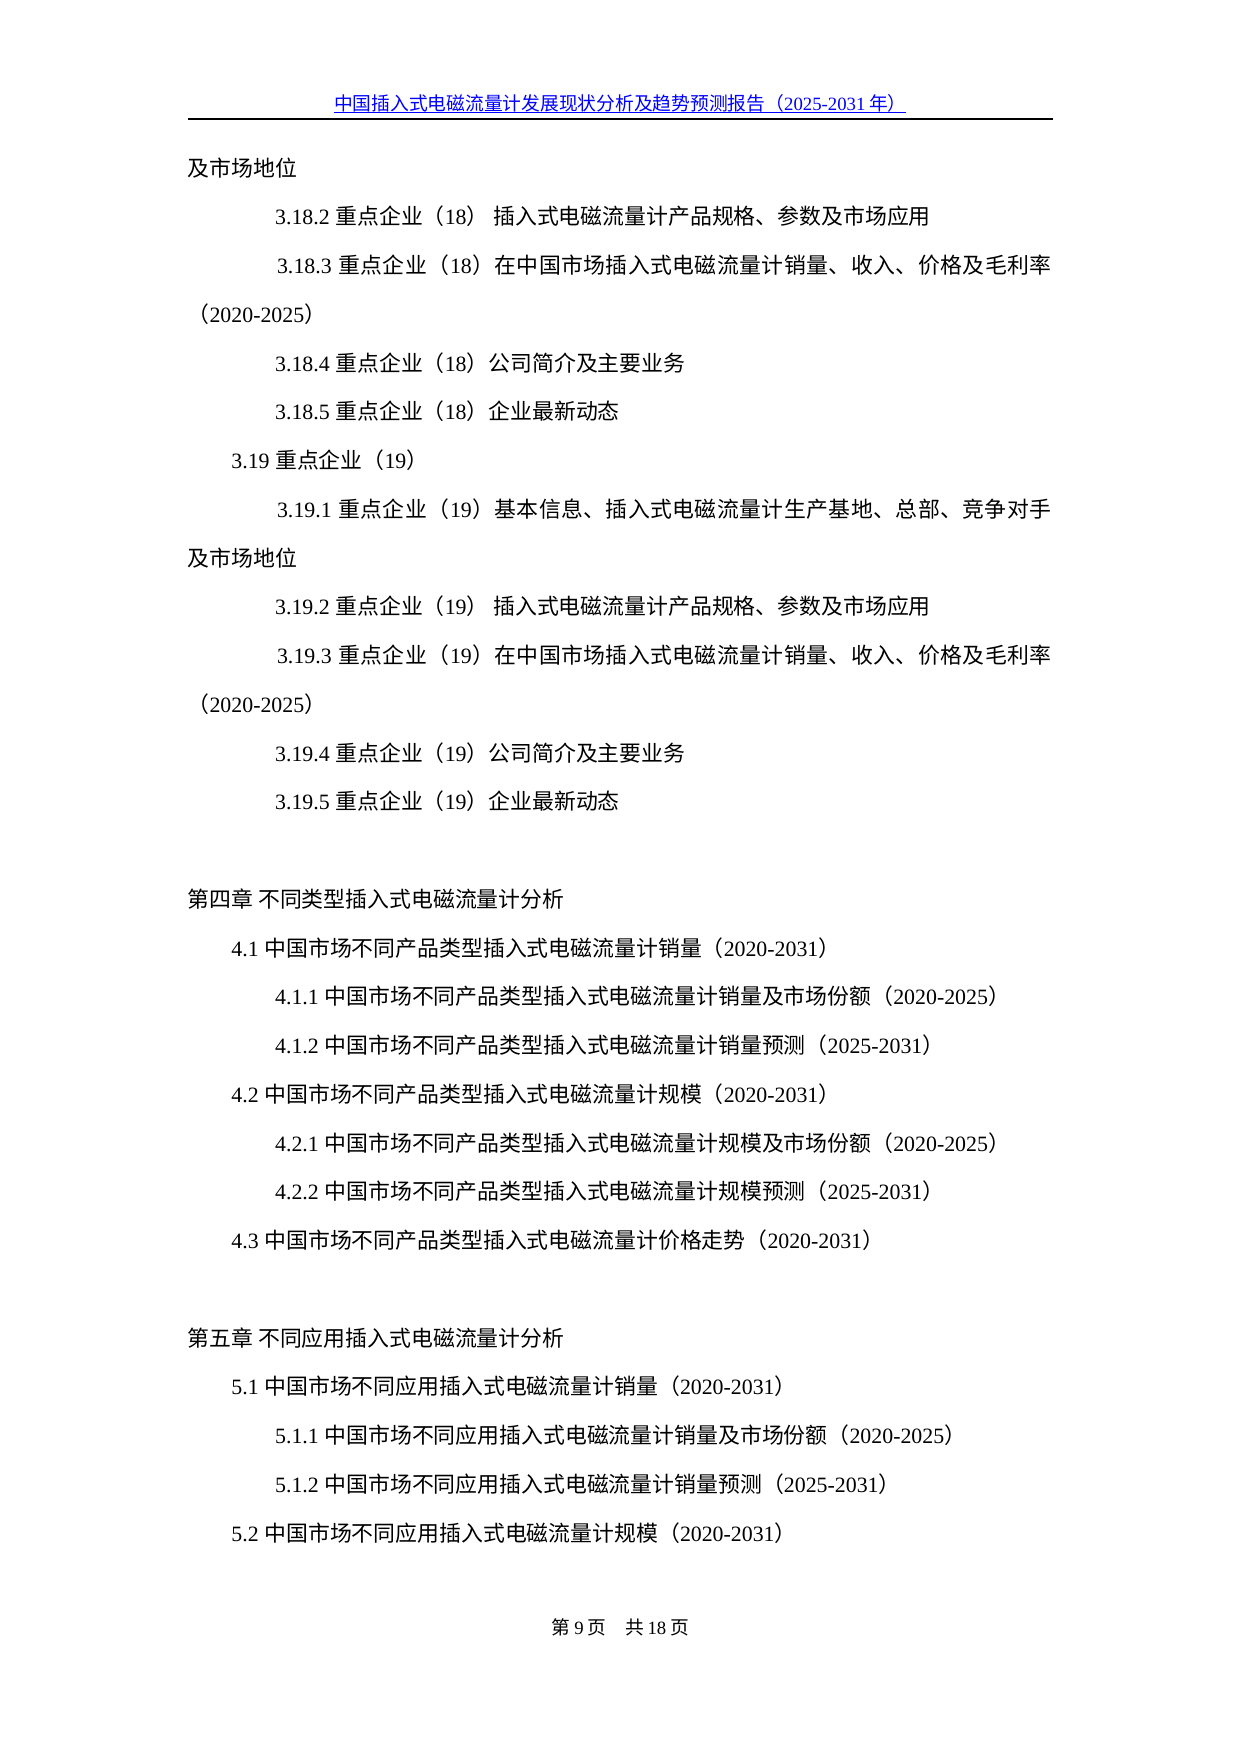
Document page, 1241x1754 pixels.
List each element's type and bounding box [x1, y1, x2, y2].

text [187, 150, 1053, 1548]
